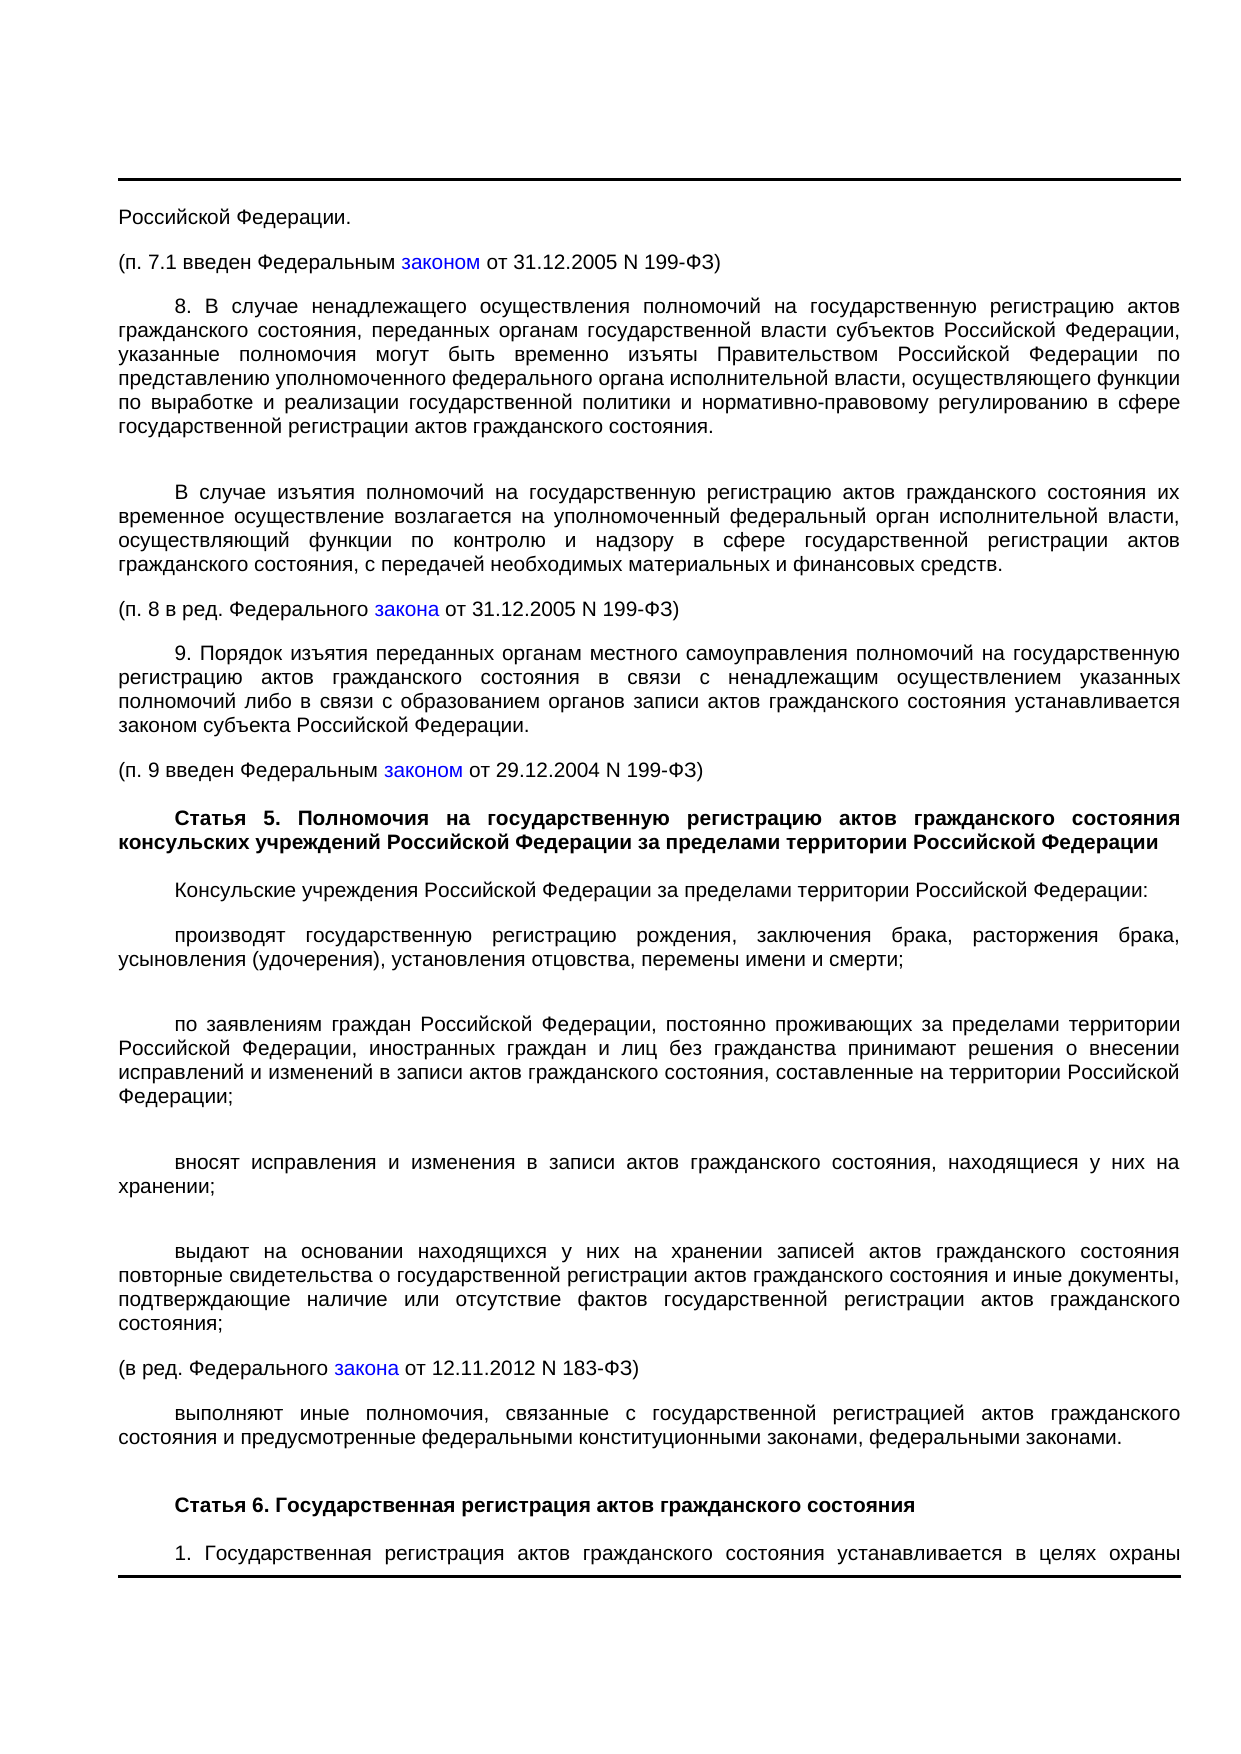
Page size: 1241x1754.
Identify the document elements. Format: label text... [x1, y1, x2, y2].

title Статья 6. Государственная регистрация актов гражданского состояния [118, 1493, 1181, 1517]
text (п. 8 в ред. Федерального закона от 31.12.2005 N 199-ФЗ) [118, 596, 1181, 620]
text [118, 1541, 1181, 1565]
text Консульские учреждения Российской Федерации за пределами территории Российской Федерации: [118, 878, 1181, 902]
text В случае изъятия полномочий на государственную регистрацию актов гражданского состояния их временное осуществление возлагается на уполномоченный федеральный орган исполнительной власти, осуществляющий функции по контролю и надзору в сфере государственной регистрации актов гражданского состояния, с передачей необходимых материальных и финансовых средств. [118, 480, 1181, 576]
text производят государственную регистрацию рождения, заключения брака, расторжения брака, усыновления (удочерения), установления отцовства, перемены имени и смерти; [118, 922, 1181, 970]
text 9. Порядок изъятия переданных органам местного самоуправления полномочий на государственную регистрацию актов гражданского состояния в связи с ненадлежащим осуществлением указанных полномочий либо в связи с образованием органов записи актов гражданского состояния устанавливается законом субъекта Российской Федерации. [118, 641, 1181, 737]
text (п. 9 введен Федеральным законом от 29.12.2004 N 199-ФЗ) [118, 758, 1181, 782]
text вносят исправления и изменения в записи актов гражданского состояния, находящиеся у них на хранении; [118, 1149, 1181, 1197]
text (п. 7.1 введен Федеральным законом от 31.12.2005 N 199-ФЗ) [118, 249, 1181, 273]
title Статья 5. Полномочия на государственную регистрацию актов гражданского состояния консульских учреждений Российской Федерации за пределами территории Российской Федерации [118, 806, 1181, 854]
text выдают на основании находящихся у них на хранении записей актов гражданского состояния повторные свидетельства о государственной регистрации актов гражданского состояния и иные документы, подтверждающие наличие или отсутствие фактов государственной регистрации актов гражданского состояния; [118, 1239, 1181, 1335]
text выполняют иные полномочия, связанные с государственной регистрацией актов гражданского состояния и предусмотренные федеральными конституционными законами, федеральными законами. [118, 1401, 1181, 1448]
text по заявлениям граждан Российской Федерации, постоянно проживающих за пределами территории Российской Федерации, иностранных граждан и лиц без гражданства принимают решения о внесении исправлений и изменений в записи актов гражданского состояния, составленные на территории Российской Федерации; [118, 1012, 1181, 1108]
text 8. В случае ненадлежащего осуществления полномочий на государственную регистрацию актов гражданского состояния, переданных органам государственной власти субъектов Российской Федерации, указанные полномочия могут быть временно изъяты Правительством Российской Федерации по представлению уполномоченного федерального органа исполнительной власти, осуществляющего функции по выработке и реализации государственной политики и нормативно-правовому регулированию в сфере государственной регистрации актов гражданского состояния. [118, 294, 1181, 438]
text (в ред. Федерального закона от 12.11.2012 N 183-ФЗ) [118, 1356, 1181, 1380]
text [118, 205, 1181, 229]
